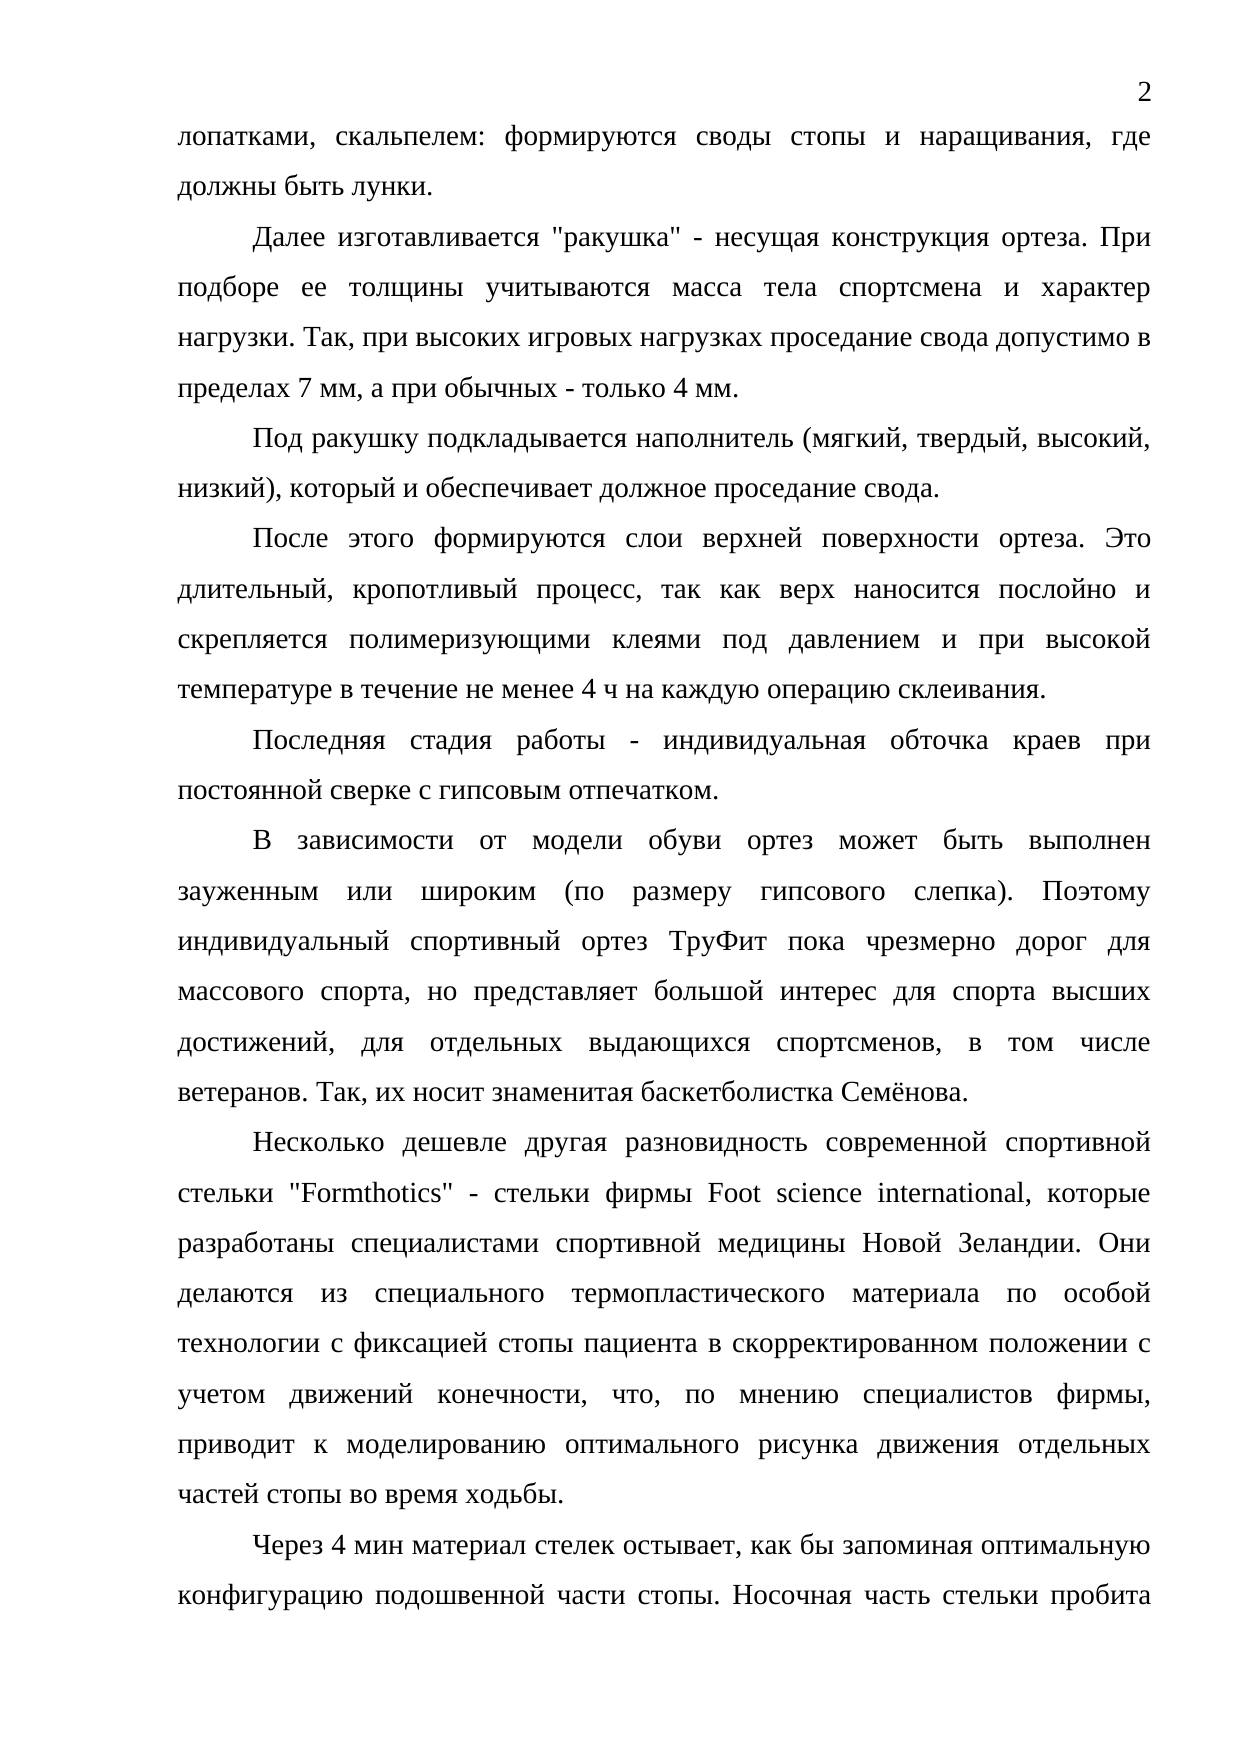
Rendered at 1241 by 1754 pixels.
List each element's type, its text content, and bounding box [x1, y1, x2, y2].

text Последняя стадия работы - индивидуальная обточка краев при постоянной сверке с гипсовым отпечатком. [177, 722, 1152, 806]
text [177, 118, 1152, 202]
text Далее изготавливается "ракушка" - несущая конструкция ортеза. При подборе ее толщины учитываются масса тела спортсмена и характер нагрузки. Так, при высоких игровых нагрузках проседание свода допустимо в пределах 7 мм, а при обычных - только 4 мм. [177, 219, 1152, 403]
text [177, 1527, 1152, 1611]
text Под ракушку подкладывается наполнитель (мягкий, твердый, высокий, низкий), который и обеспечивает должное проседание свода. [177, 420, 1152, 504]
text После этого формируются слои верхней поверхности ортеза. Это длительный, кропотливый процесс, так как верх наносится послойно и скрепляется полимеризующими клеями под давлением и при высокой температуре в течение не менее 4 ч на каждую операцию склеивания. [177, 521, 1152, 705]
text Несколько дешевле другая разновидность современной спортивной стельки "Formthotics" - стельки фирмы Foot science international, которые разработаны специалистами спортивной медицины Новой Зеландии. Они делаются из специального термопластического материала по особой технологии с фиксацией стопы пациента в скорректированном положении с учетом движений конечности, что, по мнению специалистов фирмы, приводит к моделированию оптимального рисунка движения отдельных частей стопы во время ходьбы. [177, 1124, 1152, 1510]
text В зависимости от модели обуви ортез может быть выполнен зауженным или широким (по размеру гипсового слепка). Поэтому индивидуальный спортивный ортез ТруФит пока чрезмерно дорог для массового спорта, но представляет большой интерес для спорта высших достижений, для отдельных выдающихся спортсменов, в том числе ветеранов. Так, их носит знаменитая баскетболистка Семёнова. [177, 822, 1152, 1108]
